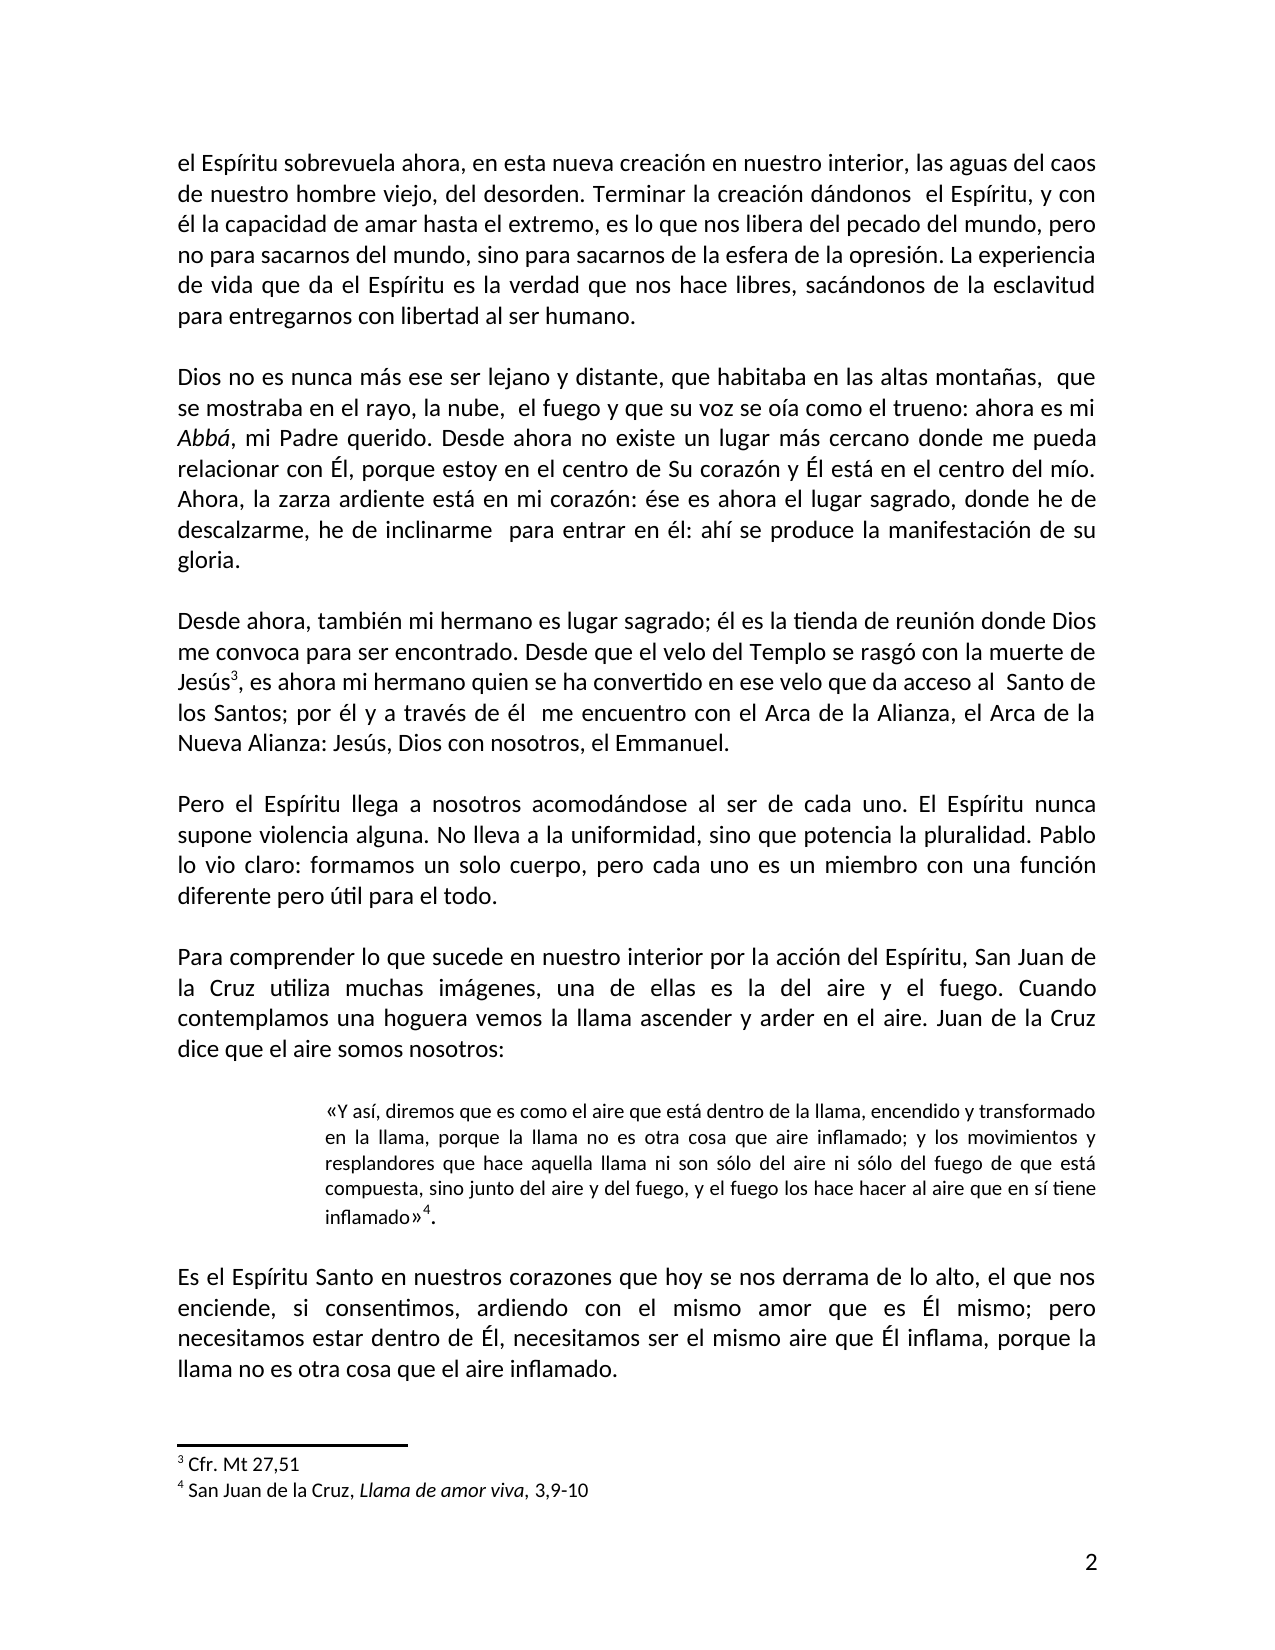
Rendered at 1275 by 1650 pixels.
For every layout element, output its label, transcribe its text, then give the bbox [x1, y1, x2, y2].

text Dios no es nunca más ese ser lejano y distante, que habitaba en las altas montañas, que se mostraba en el rayo, la nube, el fuego y que su voz se oía como el trueno: ahora es mi Abbá, mi Padre querido. Desde ahora no existe un lugar más cercano donde me pueda relacionar con Él, porque estoy en el centro de Su corazón y Él está en el centro del mío. Ahora, la zarza ardiente está en mi corazón: ése es ahora el lugar sagrado, donde he de descalzarme, he de inclinarme para entrar en él: ahí se produce la manifestación de su gloria. [177, 361, 1098, 575]
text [177, 148, 1098, 331]
text Desde ahora, también mi hermano es lugar sagrado; él es la tienda de reunión donde Dios me convoca para ser encontrado. Desde que el velo del Templo se rasgó con la muerte de Jesús, es ahora mi hermano quien se ha convertido en ese velo que da acceso al Santo de los Santos; por él y a través de él me encuentro con el Arca de la Alianza, el Arca de la Nueva Alianza: Jesús, Dios con nosotros, el Emmanuel. [177, 605, 1098, 758]
text Es el Espíritu Santo en nuestros corazones que hoy se nos derrama de lo alto, el que nos enciende, si consentimos, ardiendo con el mismo amor que es Él mismo; pero necesitamos estar dentro de Él, necesitamos ser el mismo aire que Él inflama, porque la llama no es otra cosa que el aire inflamado. [177, 1262, 1098, 1384]
text Pero el Espíritu llega a nosotros acomodándose al ser de cada uno. El Espíritu nunca supone violencia alguna. No lleva a la uniformidad, sino que potencia la pluralidad. Pablo lo vio claro: formamos un solo cuerpo, pero cada uno es un miembro con una función diferente pero útil para el todo. [177, 788, 1098, 911]
text Para comprender lo que sucede en nuestro interior por la acción del Espíritu, San Juan de la Cruz utiliza muchas imágenes, una de ellas es la del aire y el fuego. Cuando contemplamos una hoguera vemos la llama ascender y arder en el aire. Juan de la Cruz dice que el aire somos nosotros: [177, 941, 1098, 1063]
text «Y así, diremos que es como el aire que está dentro de la llama, encendido y transformado en la llama, porque la llama no es otra cosa que aire inflamado; y los movimientos y resplandores que hace aquella llama ni son sólo del aire ni sólo del fuego de que está compuesta, sino junto del aire y del fuego, y el fuego los hace hacer al aire que en sí tiene inflamado». [325, 1094, 1098, 1231]
